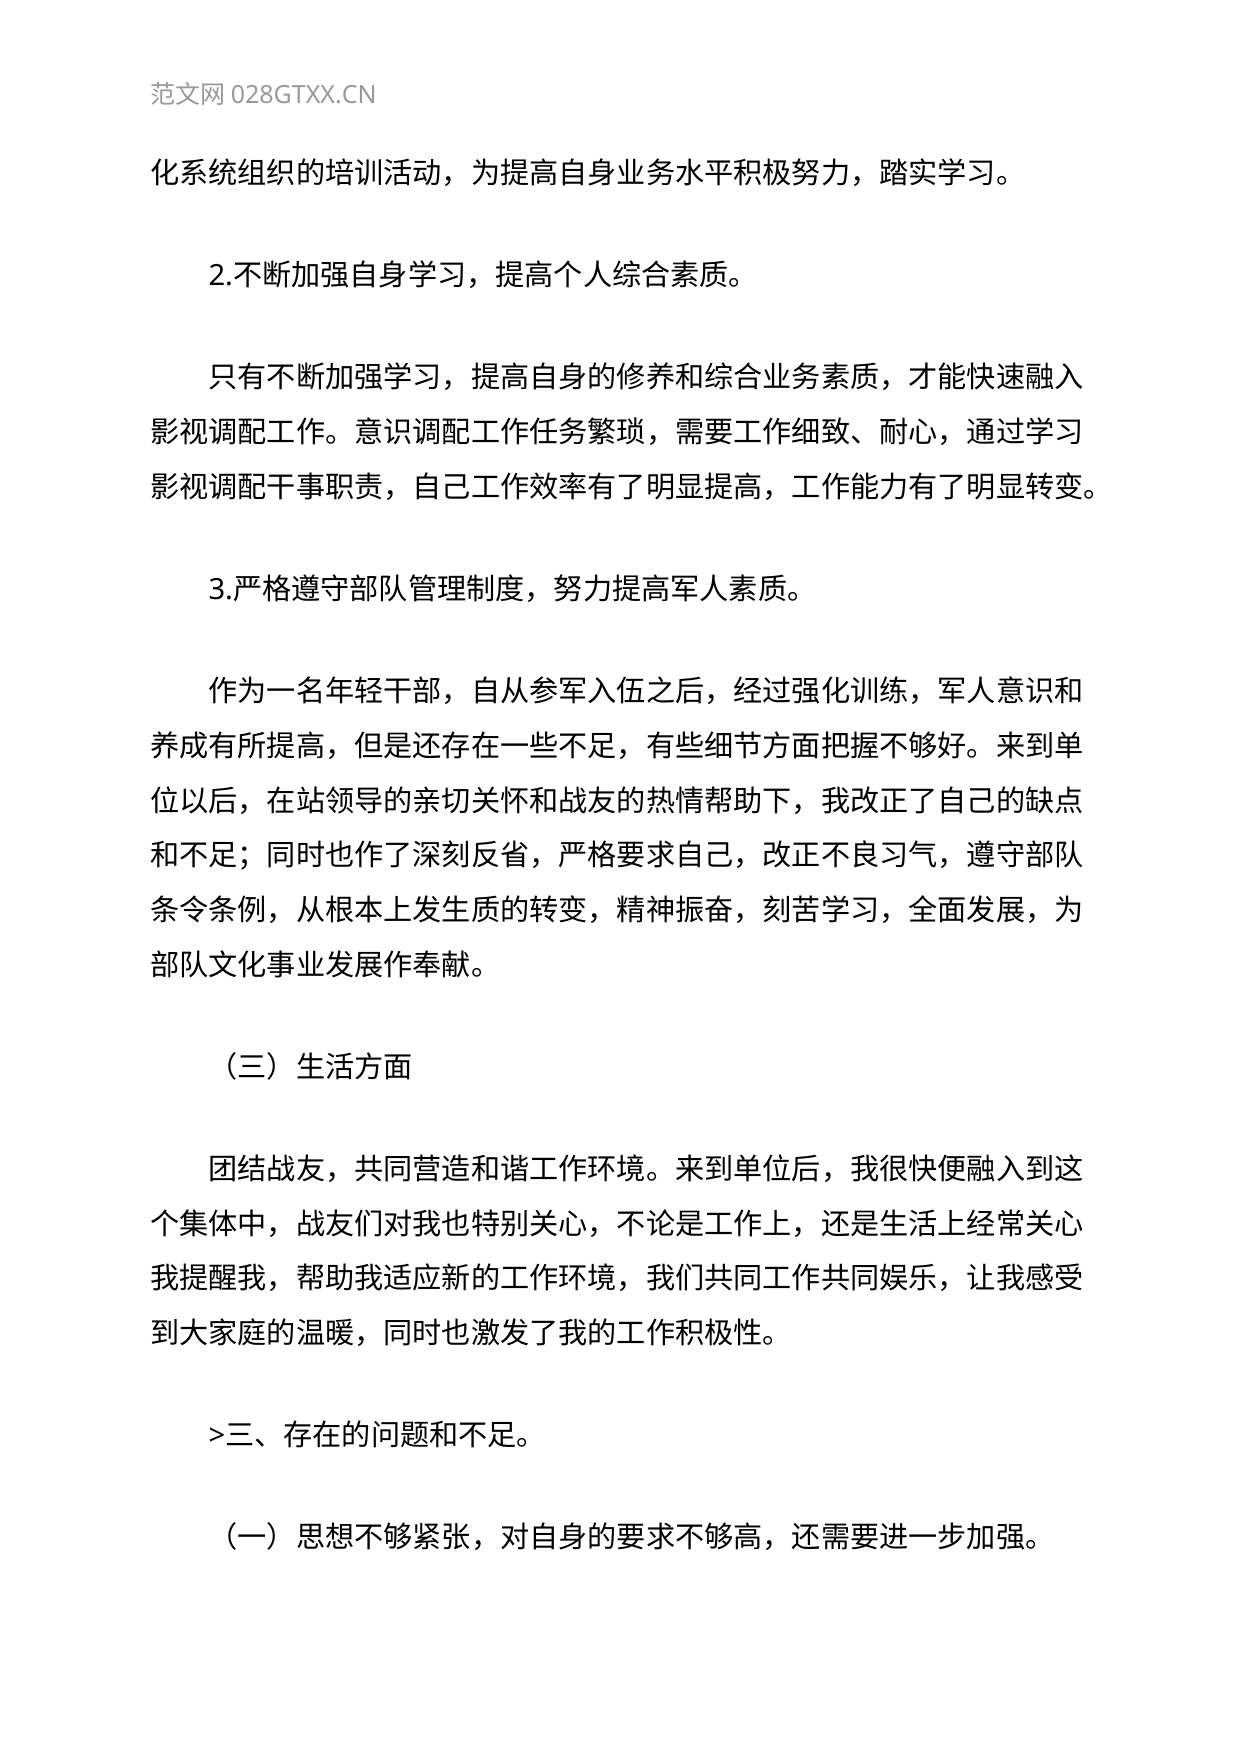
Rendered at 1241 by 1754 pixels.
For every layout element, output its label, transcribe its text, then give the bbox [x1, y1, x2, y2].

text 3.严格遵守部队管理制度，努力提高军人素质。 [150, 565, 1090, 608]
text 团结战友，共同营造和谐工作环境。来到单位后，我很快便融入到这个集体中，战友们对我也特别关心，不论是工作上，还是生活上经常关心我提醒我，帮助我适应新的工作环境，我们共同工作共同娱乐，让我感受到大家庭的温暖，同时也激发了我的工作积极性。 [150, 1145, 1090, 1352]
text 只有不断加强学习，提高自身的修养和综合业务素质，才能快速融入影视调配工作。意识调配工作任务繁琐，需要工作细致、耐心，通过学习影视调配干事职责，自己工作效率有了明显提高，工作能力有了明显转变。 [150, 354, 1090, 506]
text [150, 150, 1090, 192]
text （一）思想不够紧张，对自身的要求不够高，还需要进一步加强。 [150, 1514, 1090, 1556]
text （三）生活方面 [150, 1043, 1090, 1086]
text 2.不断加强自身学习，提高个人综合素质。 [150, 252, 1090, 294]
text 作为一名年轻干部，自从参军入伍之后，经过强化训练，军人意识和养成有所提高，但是还存在一些不足，有些细节方面把握不够好。来到单位以后，在站领导的亲切关怀和战友的热情帮助下，我改正了自己的缺点和不足；同时也作了深刻反省，严格要求自己，改正不良习气，遵守部队条令条例，从根本上发生质的转变，精神振奋，刻苦学习，全面发展，为部队文化事业发展作奉献。 [150, 667, 1090, 984]
text >三、存在的问题和不足。 [150, 1412, 1090, 1454]
